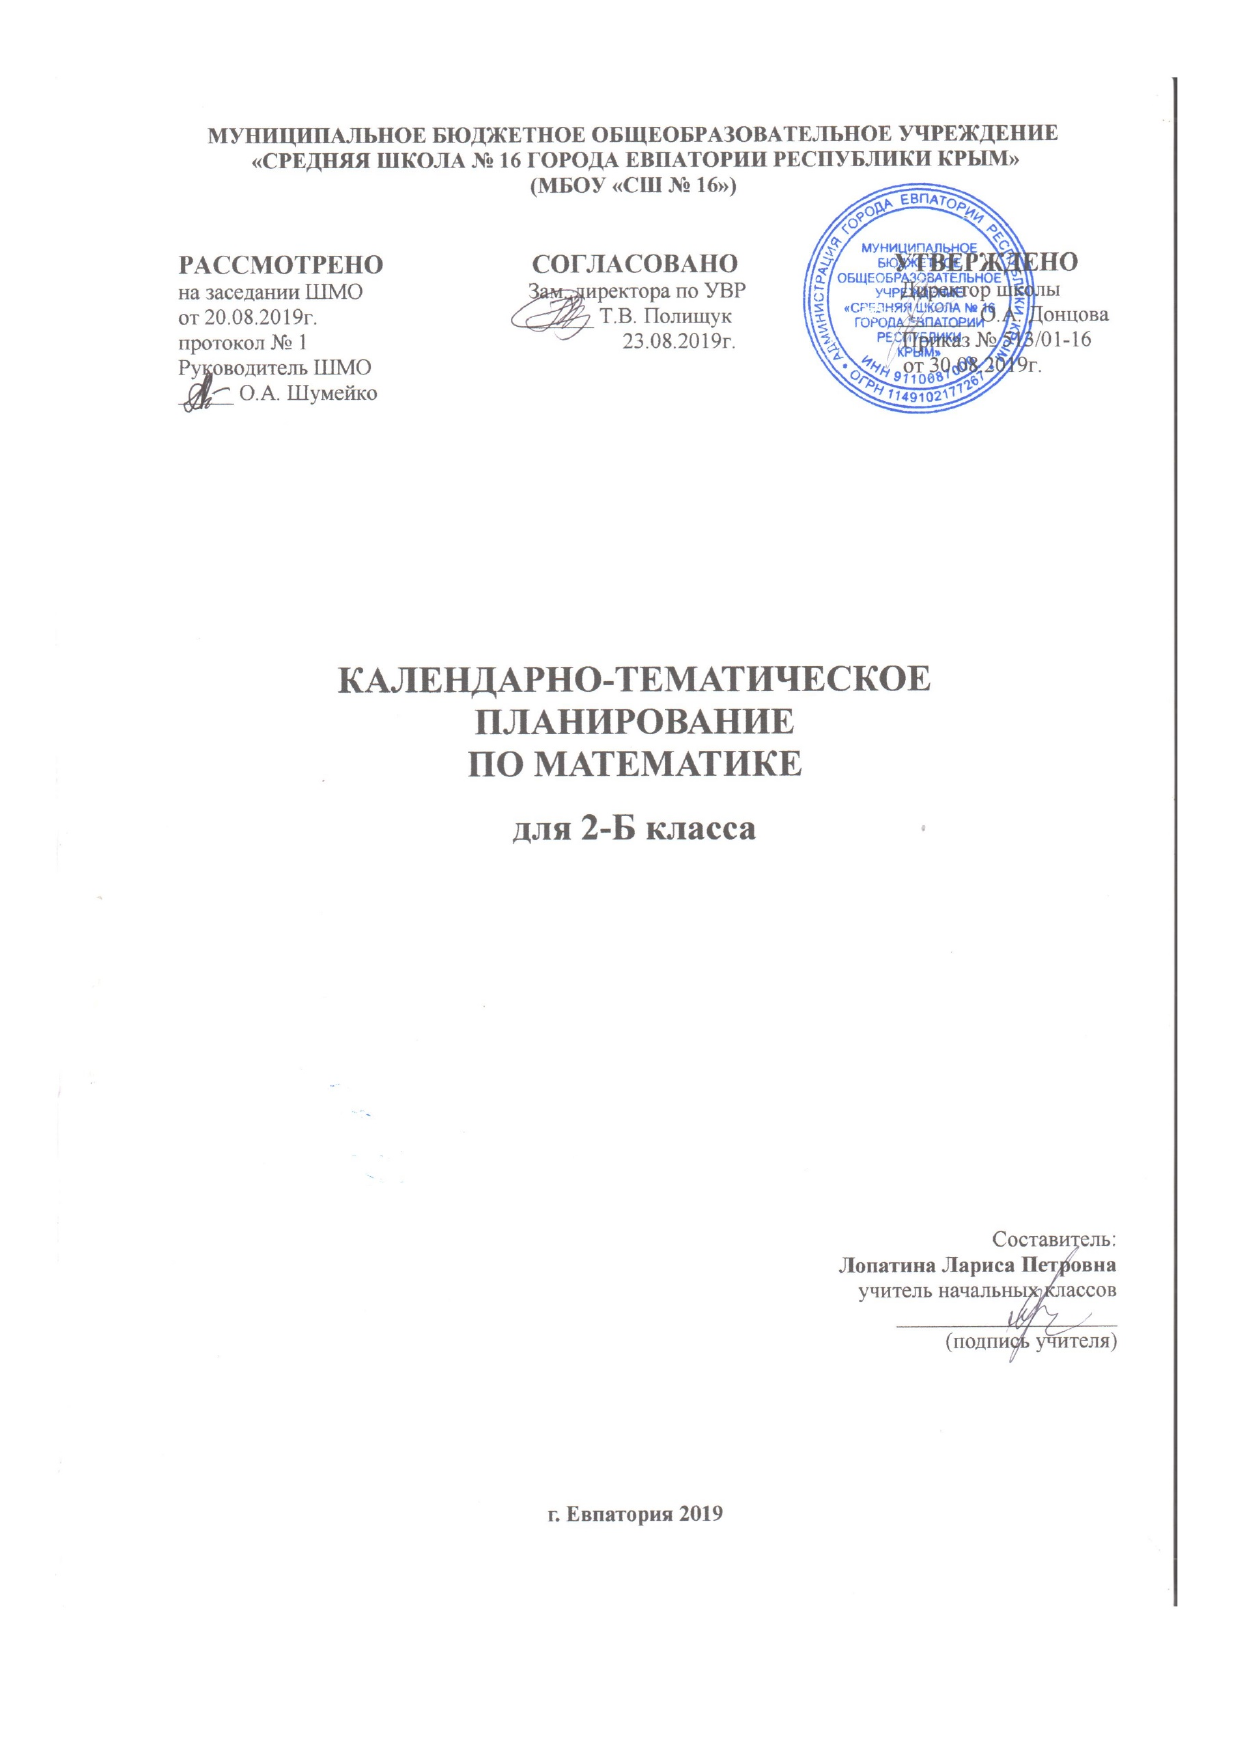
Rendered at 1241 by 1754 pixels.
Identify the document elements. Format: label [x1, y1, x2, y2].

picture [55, 69, 1178, 1614]
